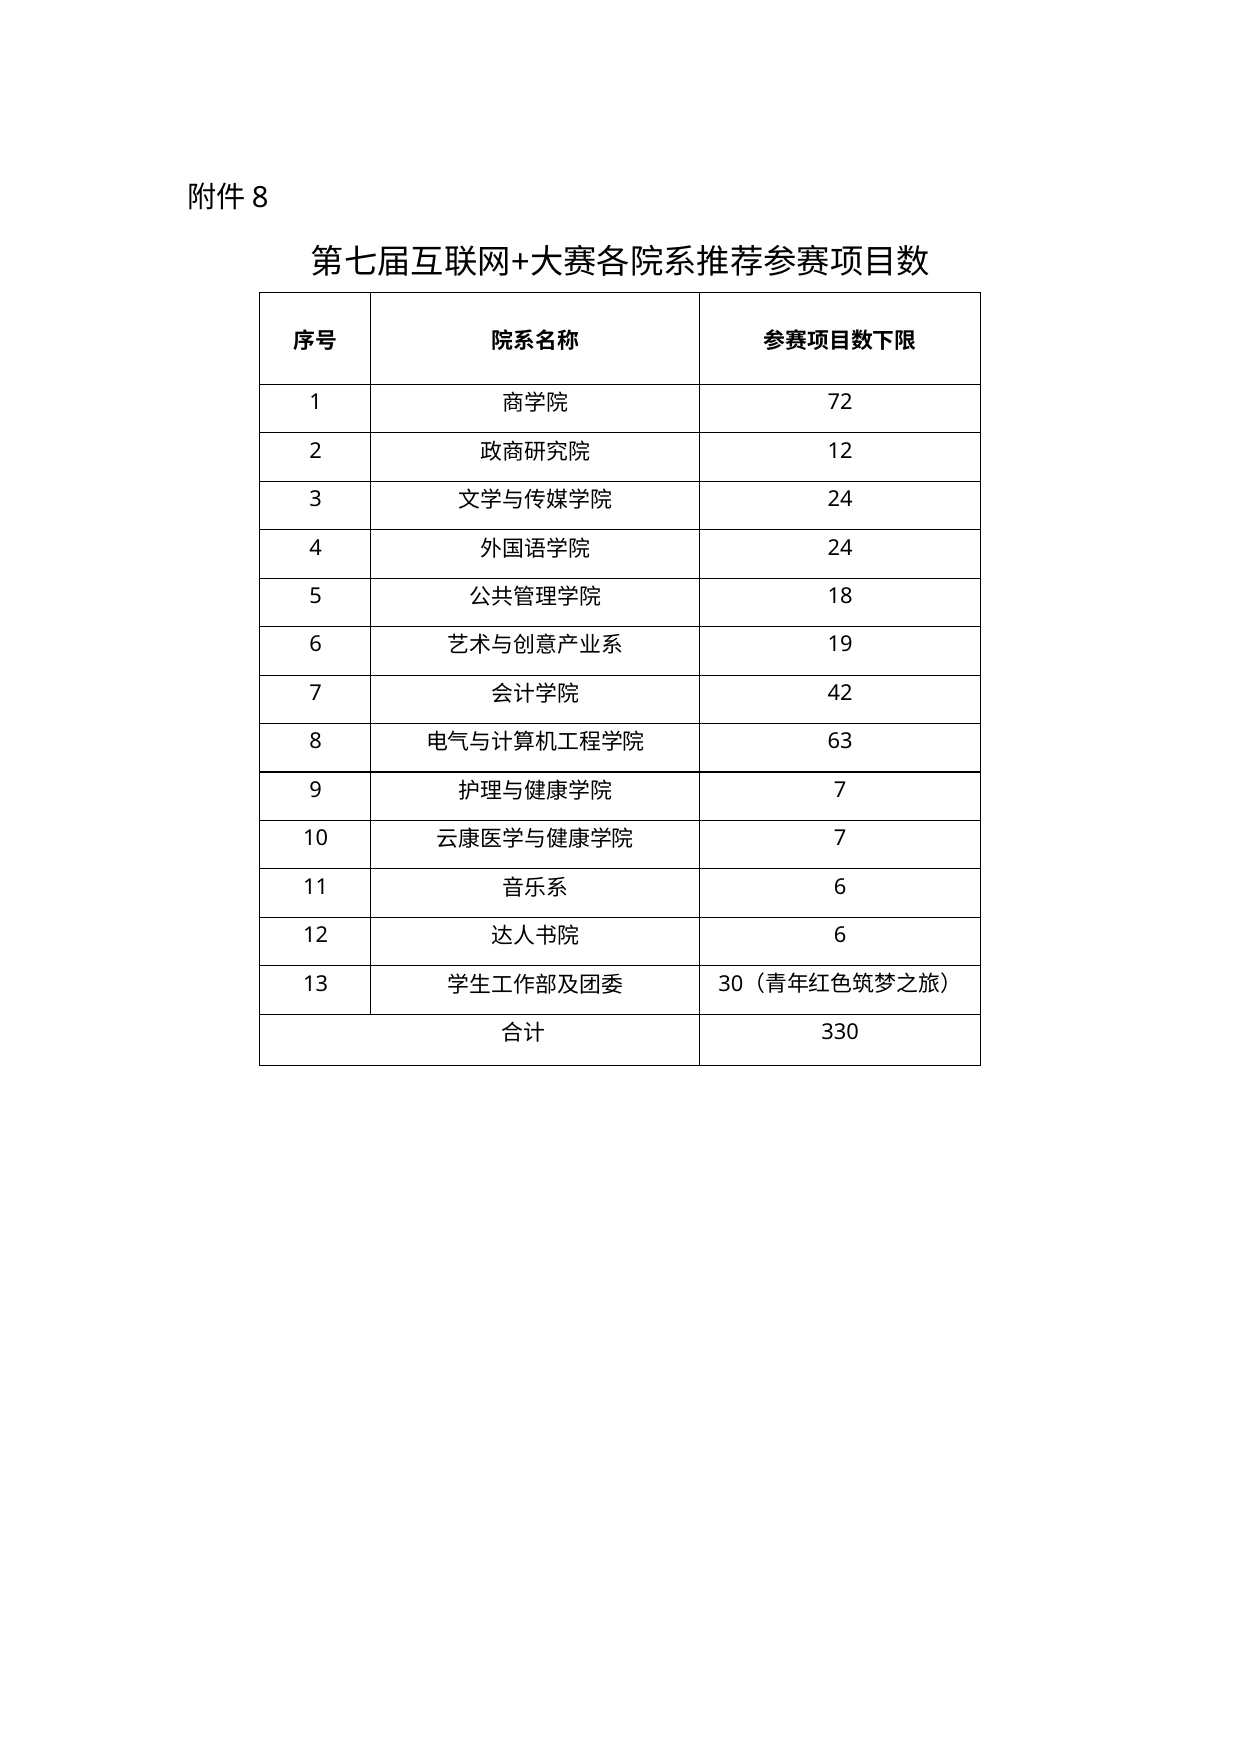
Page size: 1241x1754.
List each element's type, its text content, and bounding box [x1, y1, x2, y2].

table_cell 24 [700, 482, 980, 529]
table_cell 1 [260, 385, 370, 432]
table_cell 6 [260, 627, 370, 674]
table_cell 11 [260, 869, 370, 917]
table_cell 6 [700, 869, 980, 917]
table_cell 9 [260, 773, 370, 820]
table_header 序号 [260, 293, 370, 384]
table_cell 7 [700, 821, 980, 868]
table_cell 330 [700, 1015, 980, 1064]
table_cell 电气与计算机工程学院 [371, 724, 699, 771]
table_cell 3 [260, 482, 370, 529]
table_cell 音乐系 [371, 869, 699, 917]
table_cell 19 [700, 627, 980, 674]
table_header 院系名称 [371, 293, 699, 384]
table_cell 18 [700, 579, 980, 626]
table_cell 2 [260, 433, 370, 481]
table_cell 7 [700, 773, 980, 820]
table_cell 30（青年红色筑梦之旅） [700, 966, 980, 1013]
table_cell 12 [700, 433, 980, 481]
table_cell 合计 [260, 1015, 699, 1064]
table_cell 72 [700, 385, 980, 432]
table_cell 外国语学院 [371, 530, 699, 578]
table_cell 12 [260, 918, 370, 965]
table_cell 商学院 [371, 385, 699, 432]
table_cell 达人书院 [371, 918, 699, 965]
table_cell 会计学院 [371, 676, 699, 723]
table_header 参赛项目数下限 [700, 293, 980, 384]
table_cell 4 [260, 530, 370, 578]
table_cell 42 [700, 676, 980, 723]
table_cell 艺术与创意产业系 [371, 627, 699, 674]
text 第七届互联网+大赛各院系推荐参赛项目数 [187, 227, 1053, 292]
table_cell 云康医学与健康学院 [371, 821, 699, 868]
table_cell 7 [260, 676, 370, 723]
table_cell 护理与健康学院 [371, 773, 699, 820]
table_cell 学生工作部及团委 [371, 966, 699, 1013]
table_cell 5 [260, 579, 370, 626]
table_cell 10 [260, 821, 370, 868]
table_cell 13 [260, 966, 370, 1013]
table_cell 政商研究院 [371, 433, 699, 481]
table_cell 63 [700, 724, 980, 771]
table_cell 公共管理学院 [371, 579, 699, 626]
table_cell 文学与传媒学院 [371, 482, 699, 529]
table_cell 6 [700, 918, 980, 965]
table_cell 8 [260, 724, 370, 771]
table_cell 24 [700, 530, 980, 578]
text 附件8 [187, 162, 1053, 227]
